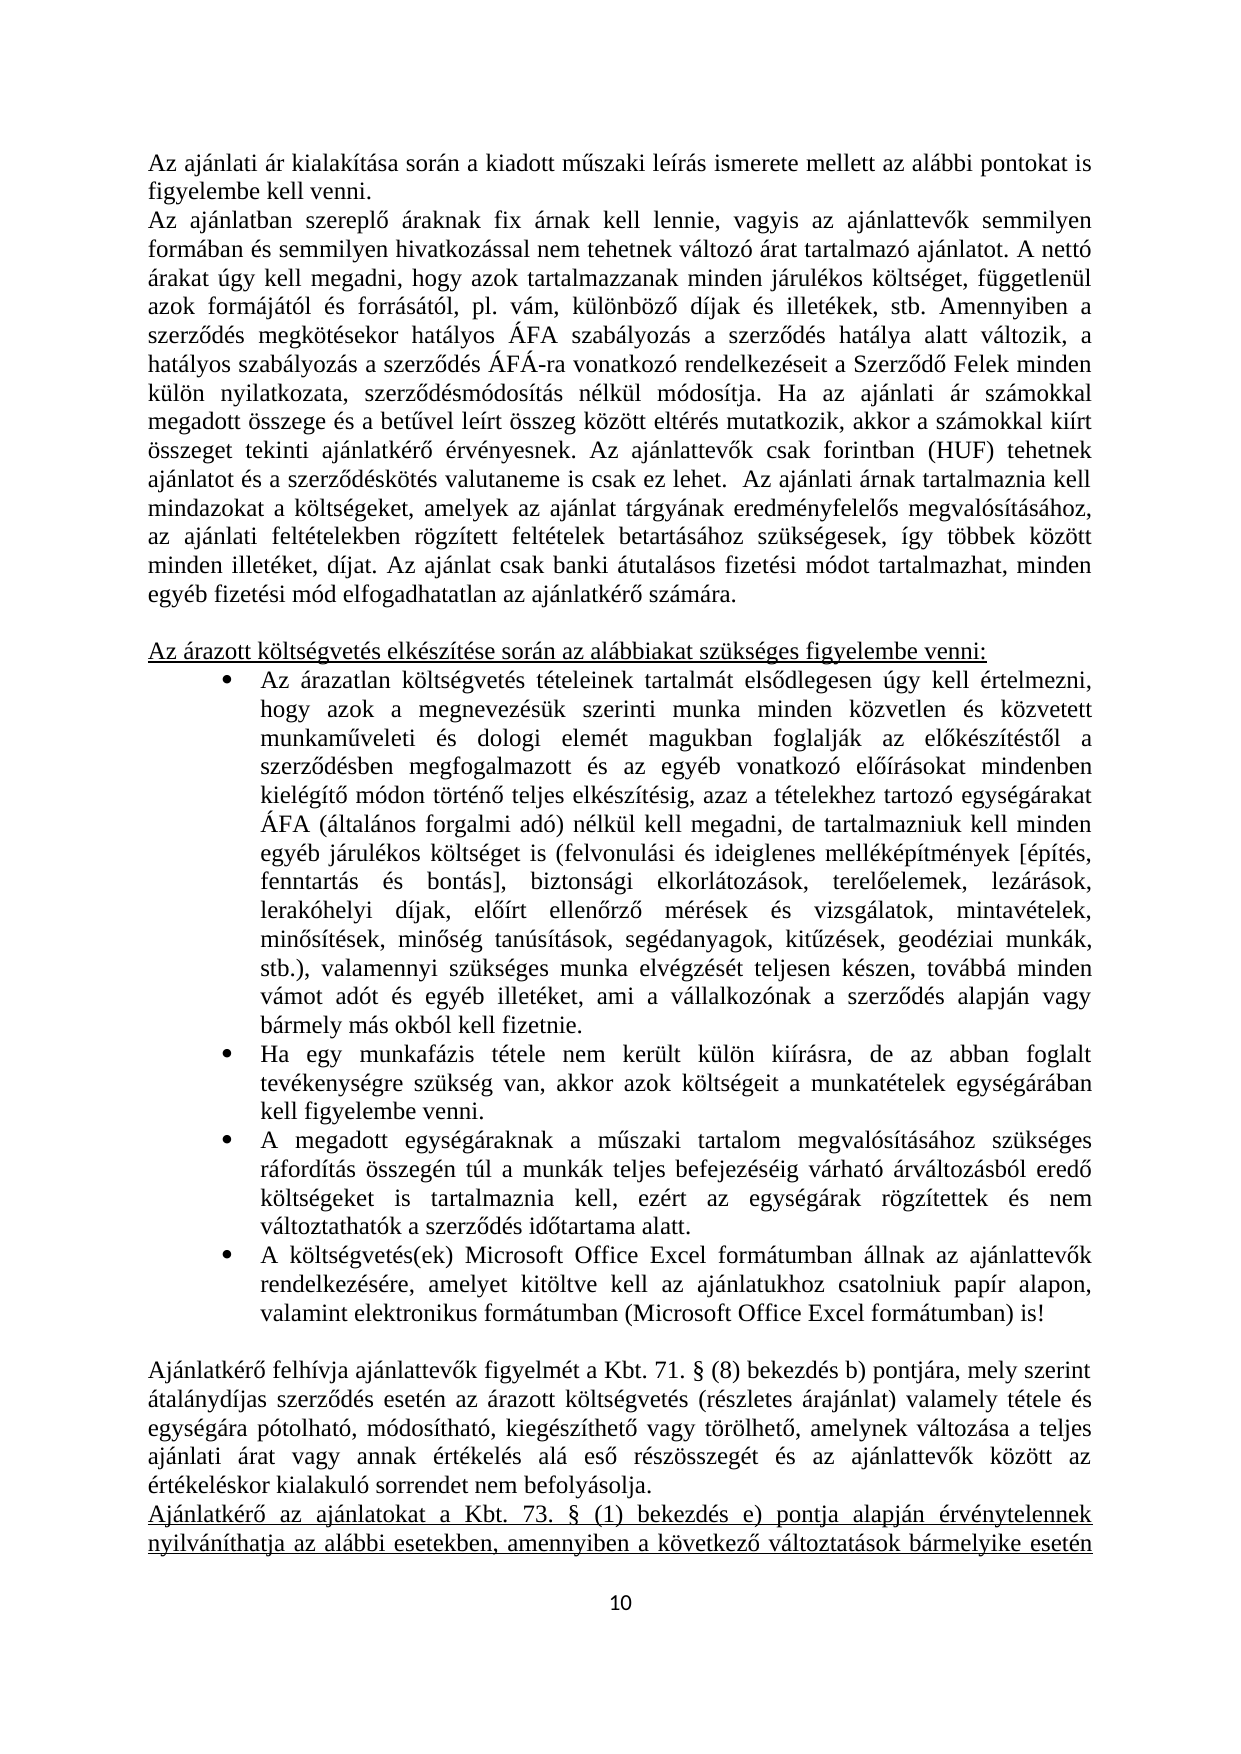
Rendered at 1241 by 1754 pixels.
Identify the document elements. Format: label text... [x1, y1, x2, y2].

text Az ajánlati ár kialakítása során a kiadott műszaki leírás ismerete mellett az alábbi pontokat is figyelembe kell venni. [148, 148, 1093, 205]
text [148, 1525, 1093, 1553]
text Ajánlatkérő felhívja ajánlattevők figyelmét a Kbt. 71. § (8) bekezdés b) pontjára, mely szerint átalánydíjas szerződés esetén az árazott költségvetés (részletes árajánlat) valamely tétele és egységára pótolható, módosítható, kiegészíthető vagy törölhető, amelynek változása a teljes ajánlati árat vagy annak értékelés alá eső részösszegét és az ajánlattevők között az értékeléskor kialakuló sorrendet nem befolyásolja. [148, 1355, 1093, 1499]
list A megadott egységáraknak a műszaki tartalom megvalósításához szükséges ráfordítás összegén túl a munkák teljes befejezéséig várható árváltozásból eredő költségeket is tartalmaznia kell, ezért az egységárak rögzítettek és nem változtathatók a szerződés időtartama alatt. [223, 1125, 1093, 1240]
list Az árazatlan költségvetés tételeinek tartalmát elsődlegesen úgy kell értelmezni, hogy azok a megnevezésük szerinti munka minden közvetlen és közvetett munkaműveleti és dologi elemét magukban foglalják az előkészítéstől a szerződésben megfogalmazott és az egyéb vonatkozó előírásokat mindenben kielégítő módon történő teljes elkészítésig, azaz a tételekhez tartozó egységárakat ÁFA (általános forgalmi adó) nélkül kell megadni, de tartalmazniuk kell minden egyéb járulékos költséget is (felvonulási és ideiglenes melléképítmények [építés, fenntartás és bontás], biztonsági elkorlátozások, terelőelemek, lezárások, lerakóhelyi díjak, előírt ellenőrző mérések és vizsgálatok, mintavételek, minősítések, minőség tanúsítások, segédanyagok, kitűzések, geodéziai munkák, stb.), valamennyi szükséges munka elvégzését teljesen készen, továbbá minden vámot adót és egyéb illetéket, ami a vállalkozónak a szerződés alapján vagy bármely más okból kell fizetnie. [223, 665, 1093, 1039]
list A költségvetés(ek) Microsoft Office Excel formátumban állnak az ajánlattevők rendelkezésére, amelyet kitöltve kell az ajánlatukhoz csatolniuk papír alapon, valamint elektronikus formátumban (Microsoft Office Excel formátumban) is! [223, 1240, 1093, 1326]
text Az ajánlatban szereplő áraknak fix árnak kell lennie, vagyis az ajánlattevők semmilyen formában és semmilyen hivatkozással nem tehetnek változó árat tartalmazó ajánlatot. A nettó árakat úgy kell megadni, hogy azok tartalmazzanak minden járulékos költséget, függetlenül azok formájától és forrásától, pl. vám, különböző díjak és illetékek, stb. Amennyiben a szerződés megkötésekor hatályos ÁFA szabályozás a szerződés hatálya alatt változik, a hatályos szabályozás a szerződés ÁFÁ-ra vonatkozó rendelkezéseit a Szerződő Felek minden külön nyilatkozata, szerződésmódosítás nélkül módosítja. Ha az ajánlati ár számokkal megadott összege és a betűvel leírt összeg között eltérés mutatkozik, akkor a számokkal kiírt összeget tekinti ajánlatkérő érvényesnek. Az ajánlattevők csak forintban (HUF) tehetnek ajánlatot és a szerződéskötés valutaneme is csak ez lehet. Az ajánlati árnak tartalmaznia kell mindazokat a költségeket, amelyek az ajánlat tárgyának eredményfelelős megvalósításához, az ajánlati feltételekben rögzített feltételek betartásához szükségesek, így többek között minden illetéket, díjat. Az ajánlat csak banki átutalásos fizetési módot tartalmazhat, minden egyéb fizetési mód elfogadhatatlan az ajánlatkérő számára. [148, 205, 1093, 608]
text Az árazott költségvetés elkészítése során az alábbiakat szükséges figyelembe venni: [148, 636, 1093, 665]
list Ha egy munkafázis tétele nem került külön kiírásra, de az abban foglalt tevékenységre szükség van, akkor azok költségeit a munkatételek egységárában kell figyelembe venni. [223, 1039, 1093, 1125]
